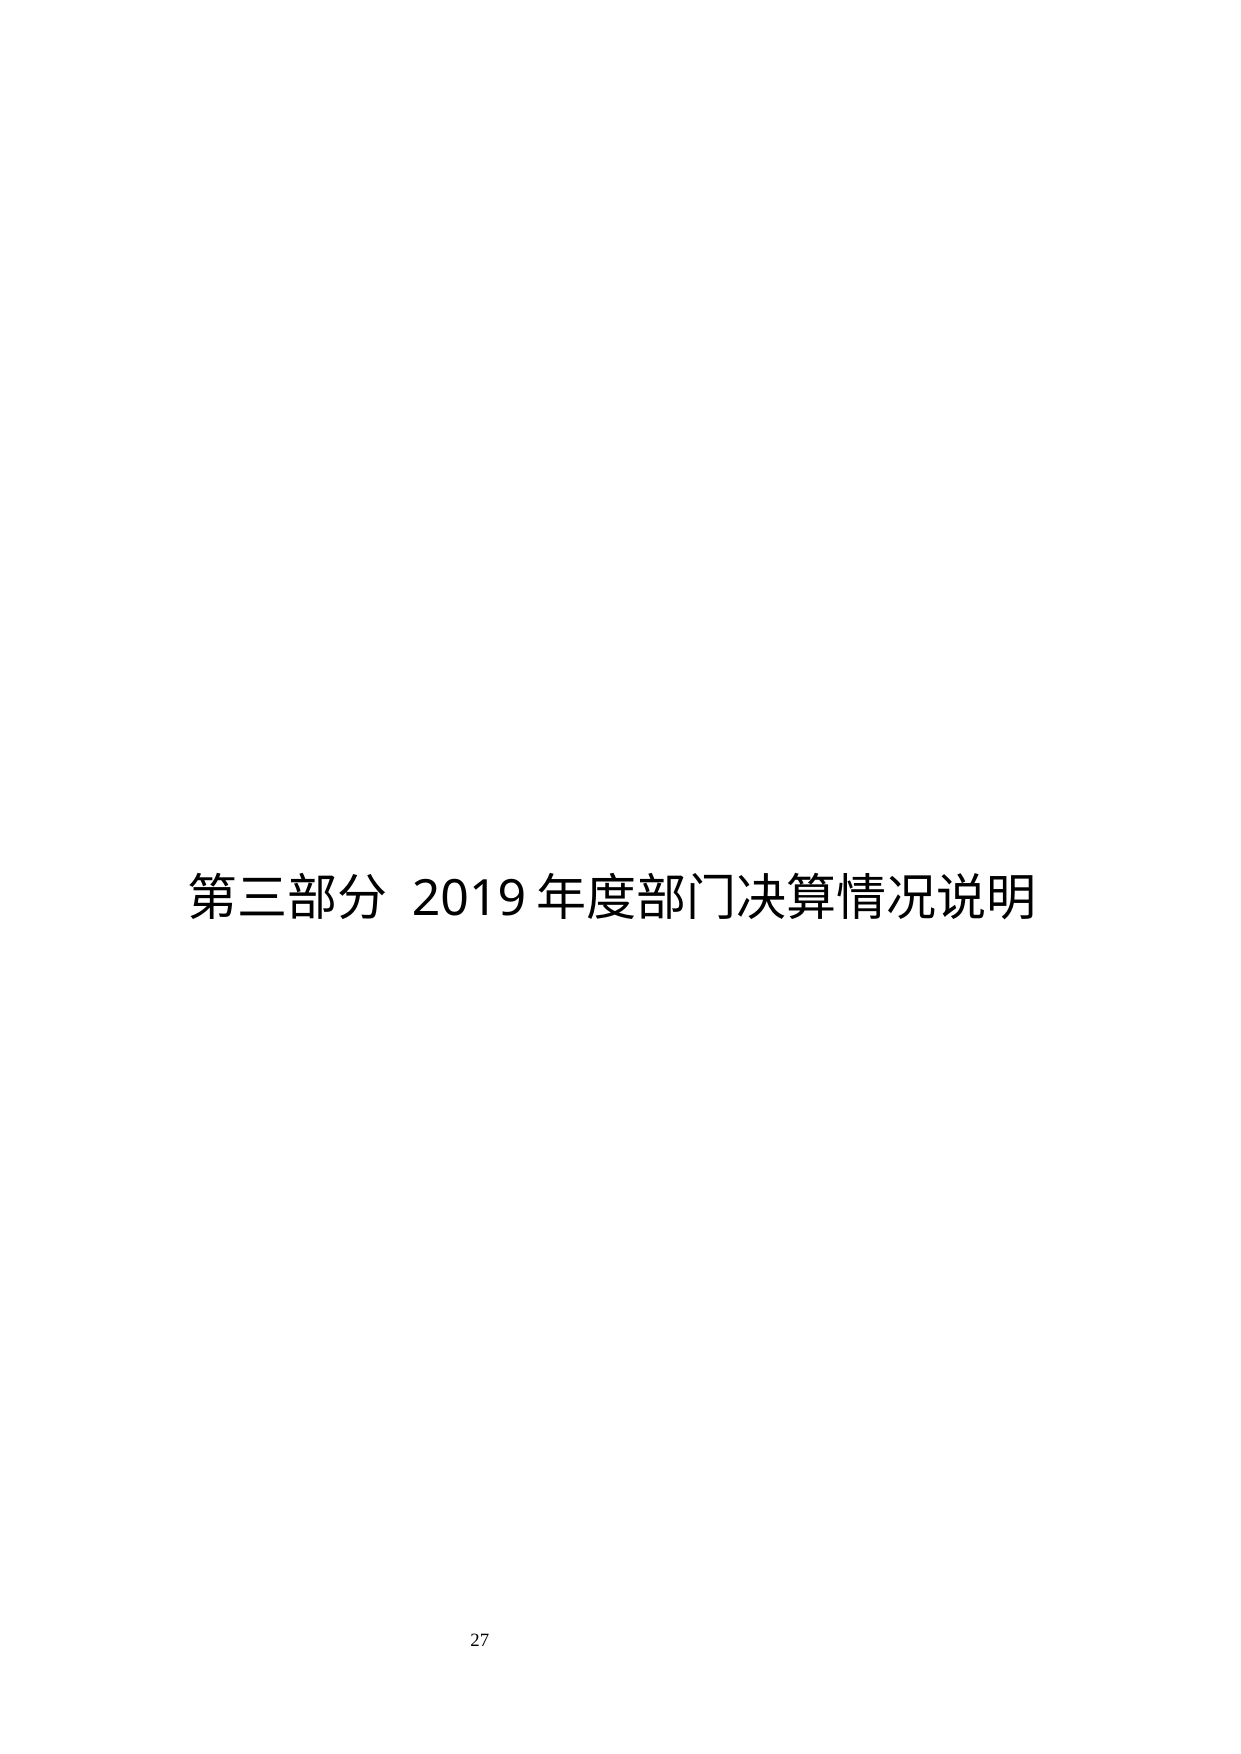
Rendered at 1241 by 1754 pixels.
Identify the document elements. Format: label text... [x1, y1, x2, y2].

list 2019年度部门决算情况说明 [187, 844, 1053, 942]
